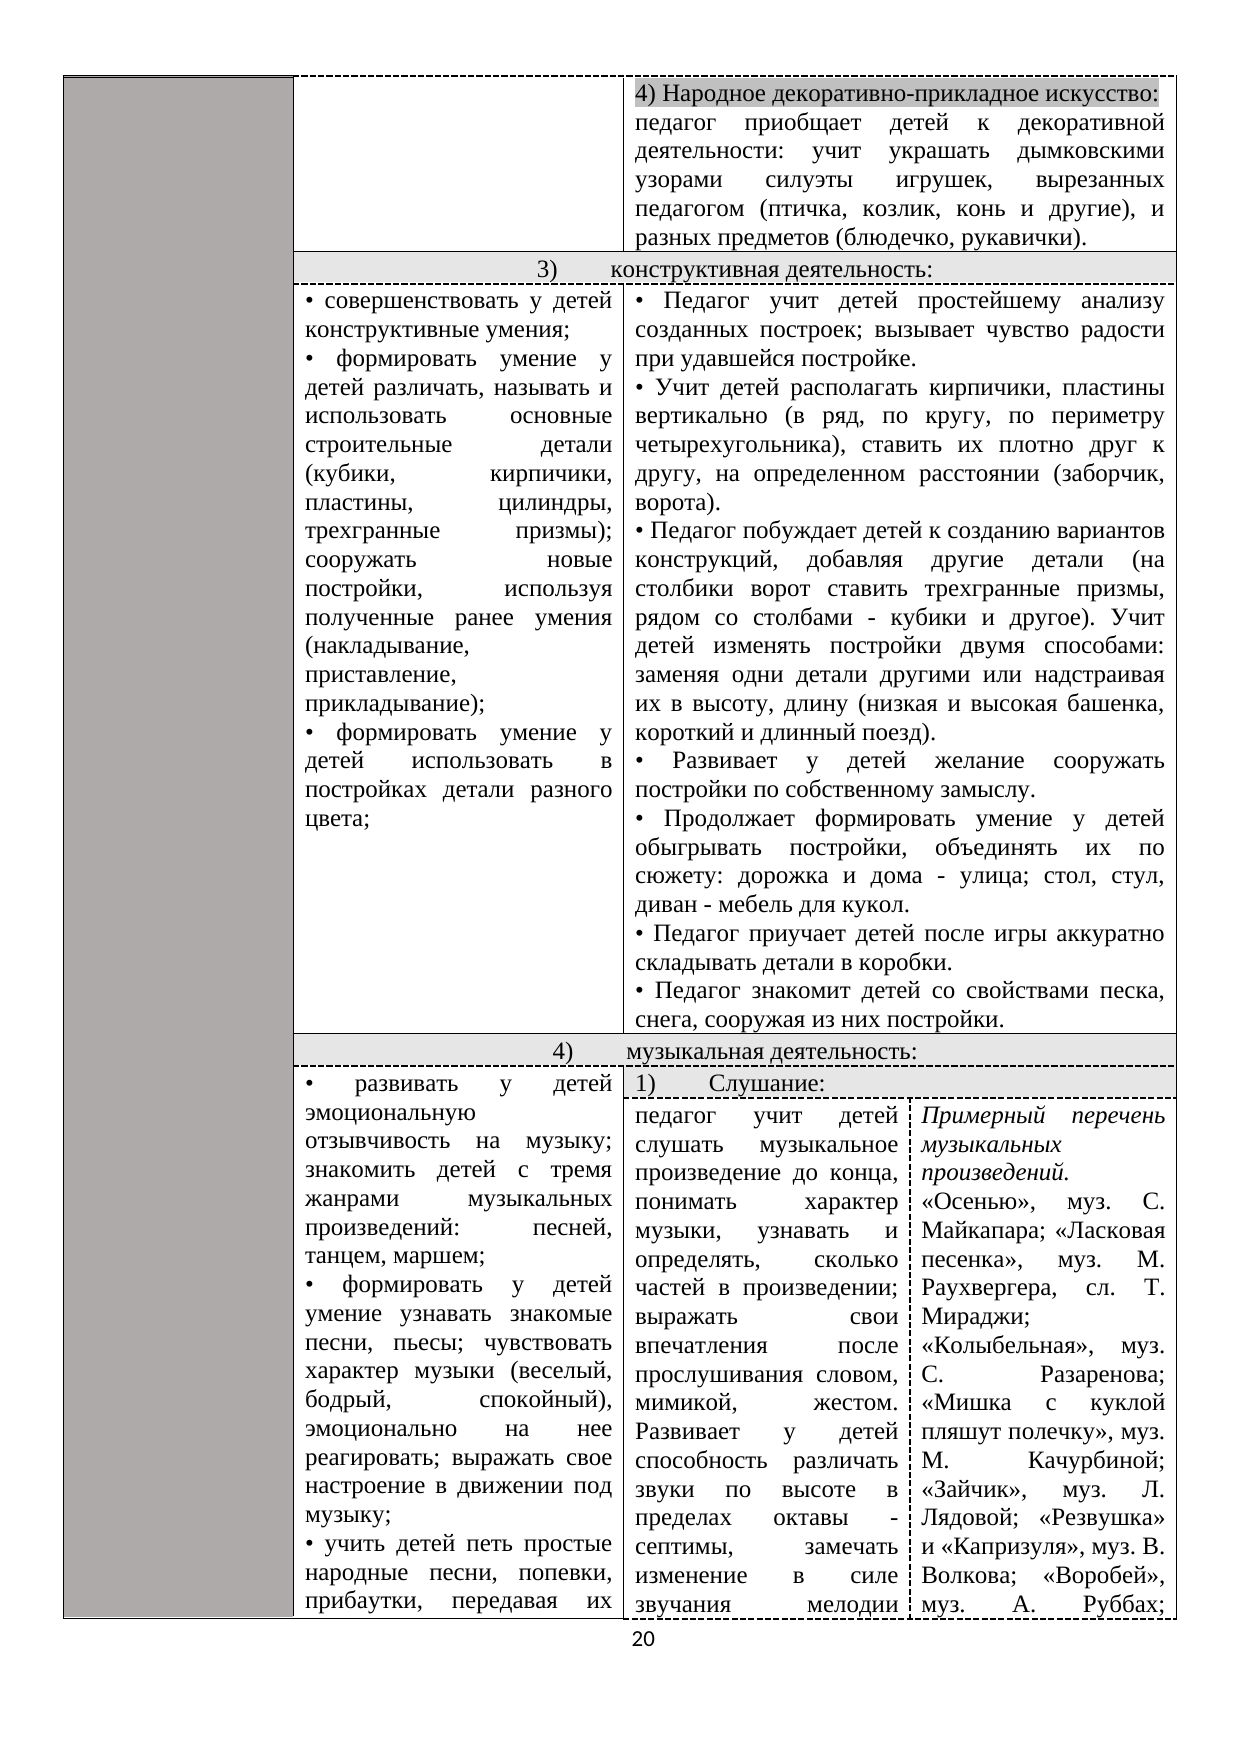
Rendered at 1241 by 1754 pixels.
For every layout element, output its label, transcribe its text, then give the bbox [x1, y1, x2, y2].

table_cell • развивать у детей эмоциональную отзывчивость на музыку; знакомить детей с тремя жанрами музыкальных произведений: песней, танцем, маршем; • формировать у детей умение узнавать знакомые песни, пьесы; чувствовать характер музыки (веселый, бодрый, спокойный), эмоционально на нее реагировать; выражать свое настроение в движении под музыку; • учить детей петь простые народные песни, попевки, прибаутки, передавая их настроение и характер; • поддерживать детское экспериментирование с немузыкальными (шумовыми, природными) и музыкальными звуками и исследования качеств музыкального звука: высоты, длительности, динамики, тембра; [294, 1065, 623, 1617]
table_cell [624, 1097, 910, 1617]
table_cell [910, 1097, 1176, 1617]
table_cell • совершенствовать у детей конструктивные умения; • формировать умение у детей различать, называть и использовать основные строительные детали (кубики, кирпичики, пластины, цилиндры, трехгранные призмы); сооружать новые постройки, используя полученные ранее умения (накладывание, приставление, прикладывание); • формировать умение у детей использовать в постройках детали разного цвета; [294, 283, 623, 1033]
table_cell 4) музыкальная деятельность: [294, 1034, 1176, 1065]
table_cell • Педагог учит детей простейшему анализу созданных построек; вызывает чувство радости при удавшейся постройке. • Учит детей располагать кирпичики, пластины вертикально (в ряд, по кругу, по периметру четырехугольника), ставить их плотно друг к другу, на определенном расстоянии (заборчик, ворота). • Педагог побуждает детей к созданию вариантов конструкций, добавляя другие детали (на столбики ворот ставить трехгранные призмы, рядом со столбами - кубики и другое). Учит детей изменять постройки двумя способами: заменяя одни детали другими или надстраивая их в высоту, длину (низкая и высокая башенка, короткий и длинный поезд). • Развивает у детей желание сооружать постройки по собственному замыслу. • Продолжает формировать умение у детей обыгрывать постройки, объединять их по сюжету: дорожка и дома - улица; стол, стул, диван - мебель для кукол. • Педагог приучает детей после игры аккуратно складывать детали в коробки. • Педагог знакомит детей со свойствами песка, снега, сооружая из них постройки. [624, 283, 1176, 1033]
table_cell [294, 75, 624, 251]
table_cell 3) конструктивная деятельность: [294, 252, 1176, 282]
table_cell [624, 75, 1176, 251]
table_cell 1) Слушание: [624, 1065, 1176, 1097]
